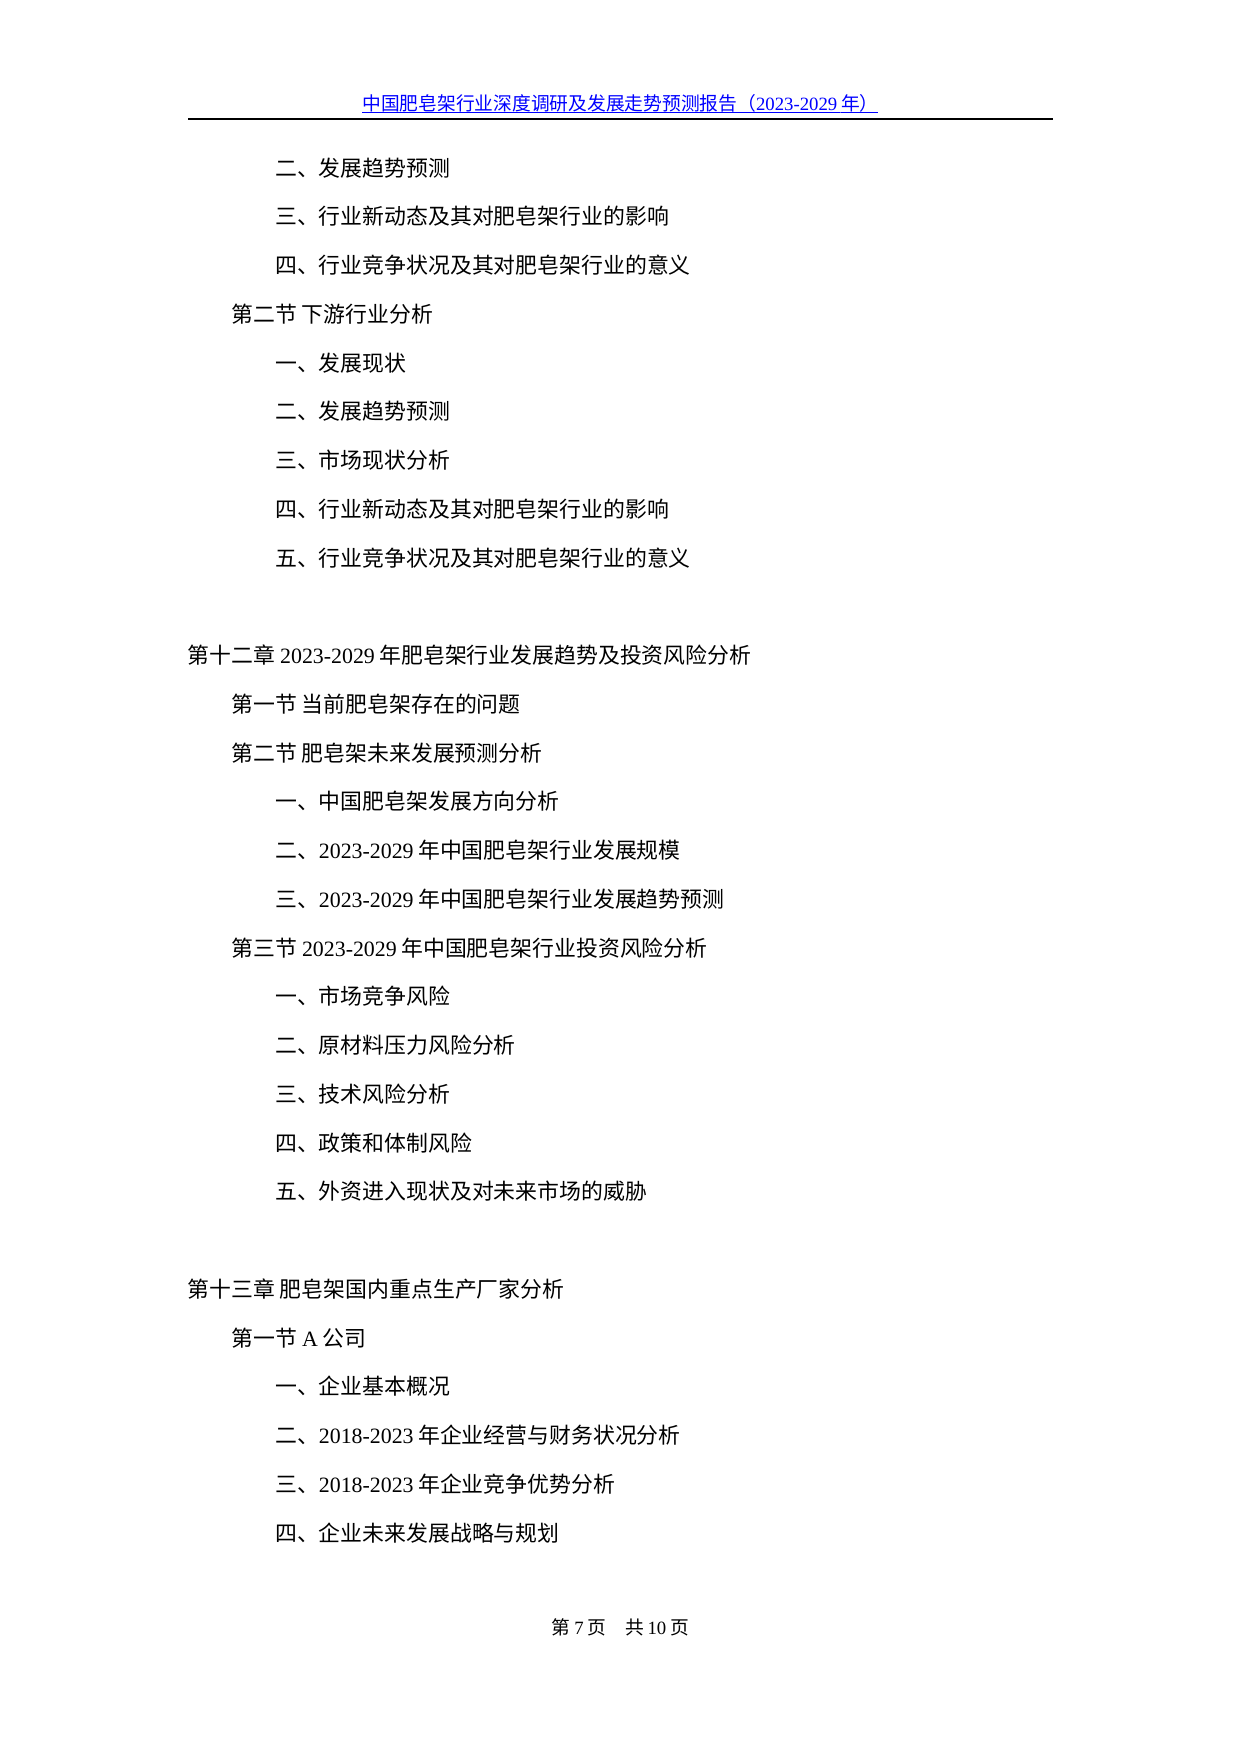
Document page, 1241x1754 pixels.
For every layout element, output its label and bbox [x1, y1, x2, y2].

text [187, 150, 1053, 1548]
